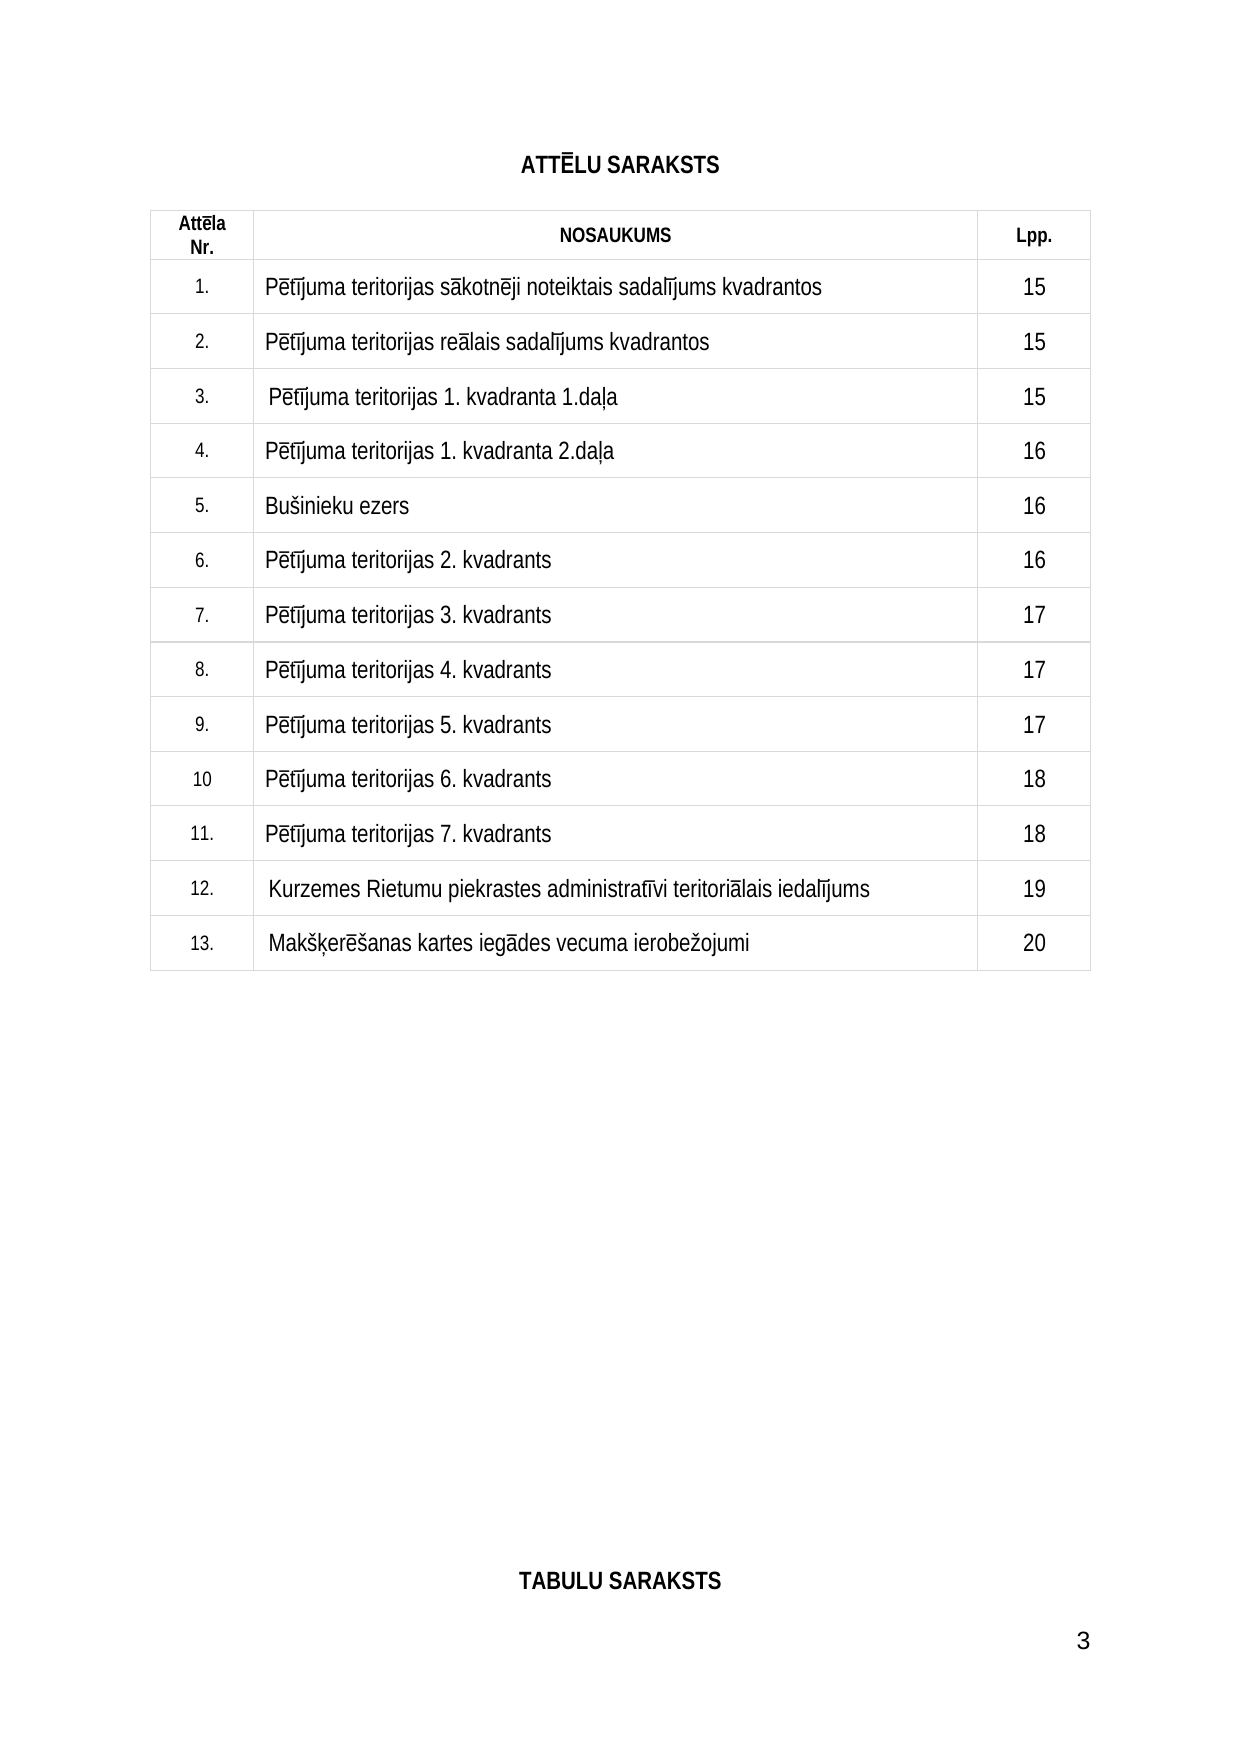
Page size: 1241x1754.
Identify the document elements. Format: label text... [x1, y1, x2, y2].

table_cell 16 [978, 533, 1090, 587]
table_cell Pētījuma teritorijas 2. kvadrants [254, 533, 977, 587]
table_cell 20 [978, 916, 1090, 969]
table_cell Pētījuma teritorijas 5. kvadrants [254, 697, 977, 751]
table_cell 3. [151, 369, 253, 423]
table_cell Pētījuma teritorijas 6. kvadrants [254, 752, 977, 805]
table_cell Makšķerēšanas kartes iegādes vecuma ierobežojumi [254, 916, 977, 969]
table_cell Pētījuma teritorijas reālais sadalījums kvadrantos [254, 314, 977, 368]
table_cell Pētījuma teritorijas 1. kvadranta 1.daļa [254, 369, 977, 423]
text TABULU SARAKSTS [150, 1566, 1090, 1595]
table_cell 8. [151, 643, 253, 696]
table_cell 15 [978, 314, 1090, 368]
table_cell 17 [978, 643, 1090, 696]
table_cell 19 [978, 861, 1090, 915]
table_cell 4. [151, 424, 253, 477]
table_cell 10 [151, 752, 253, 805]
table_header Lpp. [978, 211, 1090, 258]
table_cell 15 [978, 260, 1090, 313]
table_cell Pētījuma teritorijas 7. kvadrants [254, 806, 977, 860]
table_cell 16 [978, 478, 1090, 532]
table_cell 15 [978, 369, 1090, 423]
table_cell Kurzemes Rietumu piekrastes administratīvi teritoriālais iedalījums [254, 861, 977, 915]
table_cell 2. [151, 314, 253, 368]
table_cell 9. [151, 697, 253, 751]
table_cell 13. [151, 916, 253, 969]
table_cell 12. [151, 861, 253, 915]
table_cell Pētījuma teritorijas 3. kvadrants [254, 588, 977, 641]
table_header Attēla Nr. [151, 211, 253, 258]
table_cell 6. [151, 533, 253, 587]
table_cell 1. [151, 260, 253, 313]
table_cell 7. [151, 588, 253, 641]
table_cell 17 [978, 588, 1090, 641]
text ATTĒLU SARAKSTS [150, 150, 1090, 179]
table_cell 18 [978, 752, 1090, 805]
table_cell 17 [978, 697, 1090, 751]
table_header Nosaukums [254, 211, 977, 258]
table_cell Pētījuma teritorijas sākotnēji noteiktais sadalījums kvadrantos [254, 260, 977, 313]
table_cell 5. [151, 478, 253, 532]
table_cell 18 [978, 806, 1090, 860]
table_cell Pētījuma teritorijas 4. kvadrants [254, 643, 977, 696]
table_cell 16 [978, 424, 1090, 477]
table_cell Bušinieku ezers [254, 478, 977, 532]
table_cell 11. [151, 806, 253, 860]
table_cell Pētījuma teritorijas 1. kvadranta 2.daļa [254, 424, 977, 477]
